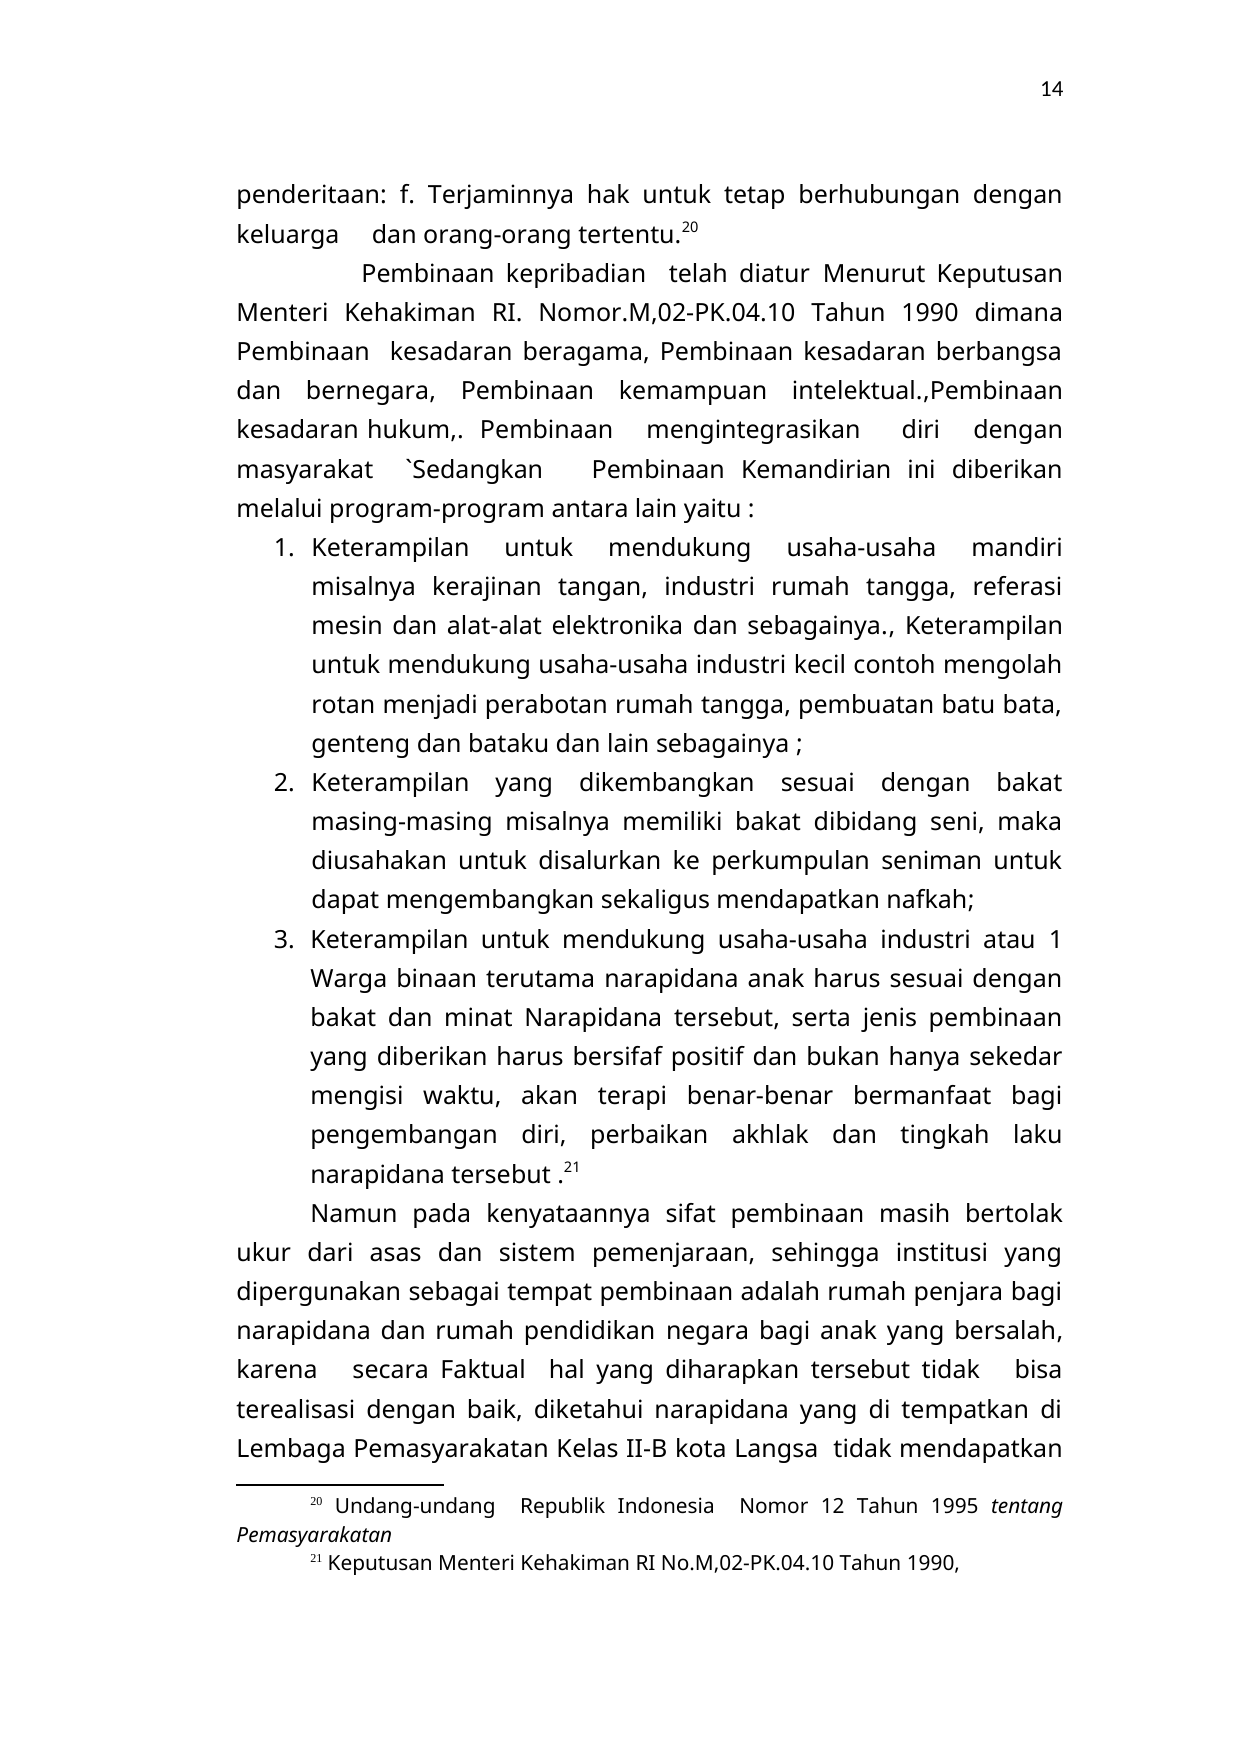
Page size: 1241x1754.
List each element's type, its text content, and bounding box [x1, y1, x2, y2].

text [236, 177, 1063, 250]
list Keterampilan untuk mendukung usaha-usaha mandiri misalnya kerajinan tangan, industri rumah tangga, referasi mesin dan alat-alat elektronika dan sebagainya., Keterampilan untuk mendukung usaha-usaha industri kecil contoh mengolah rotan menjadi perabotan rumah tangga, pembuatan batu bata, genteng dan bataku dan lain sebagainya ; [274, 530, 1063, 759]
list Keterampilan untuk mendukung usaha-usaha industri atau 1 Warga binaan terutama narapidana anak harus sesuai dengan bakat dan minat Narapidana tersebut, serta jenis pembinaan yang diberikan harus bersifaf positif dan bukan hanya sekedar mengisi waktu, akan terapi benar-benar bermanfaat bagi pengembangan diri, perbaikan akhlak dan tingkah laku narapidana tersebut . [274, 921, 1063, 1190]
text Pembinaan kepribadian telah diatur Menurut Keputusan Menteri Kehakiman RI. Nomor.M,02-PK.04.10 Tahun 1990 dimana Pembinaan kesadaran beragama, Pembinaan kesadaran berbangsa dan bernegara, Pembinaan kemampuan intelektual.,Pembinaan kesadaran hukum,. Pembinaan mengintegrasikan diri dengan masyarakat `Sedangkan Pembinaan Kemandirian ini diberikan melalui program-program antara lain yaitu : [236, 256, 1063, 524]
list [236, 1196, 1063, 1464]
list Keterampilan yang dikembangkan sesuai dengan bakat masing-masing misalnya memiliki bakat dibidang seni, maka diusahakan untuk disalurkan ke perkumpulan seniman untuk dapat mengembangkan sekaligus mendapatkan nafkah; [274, 765, 1063, 916]
